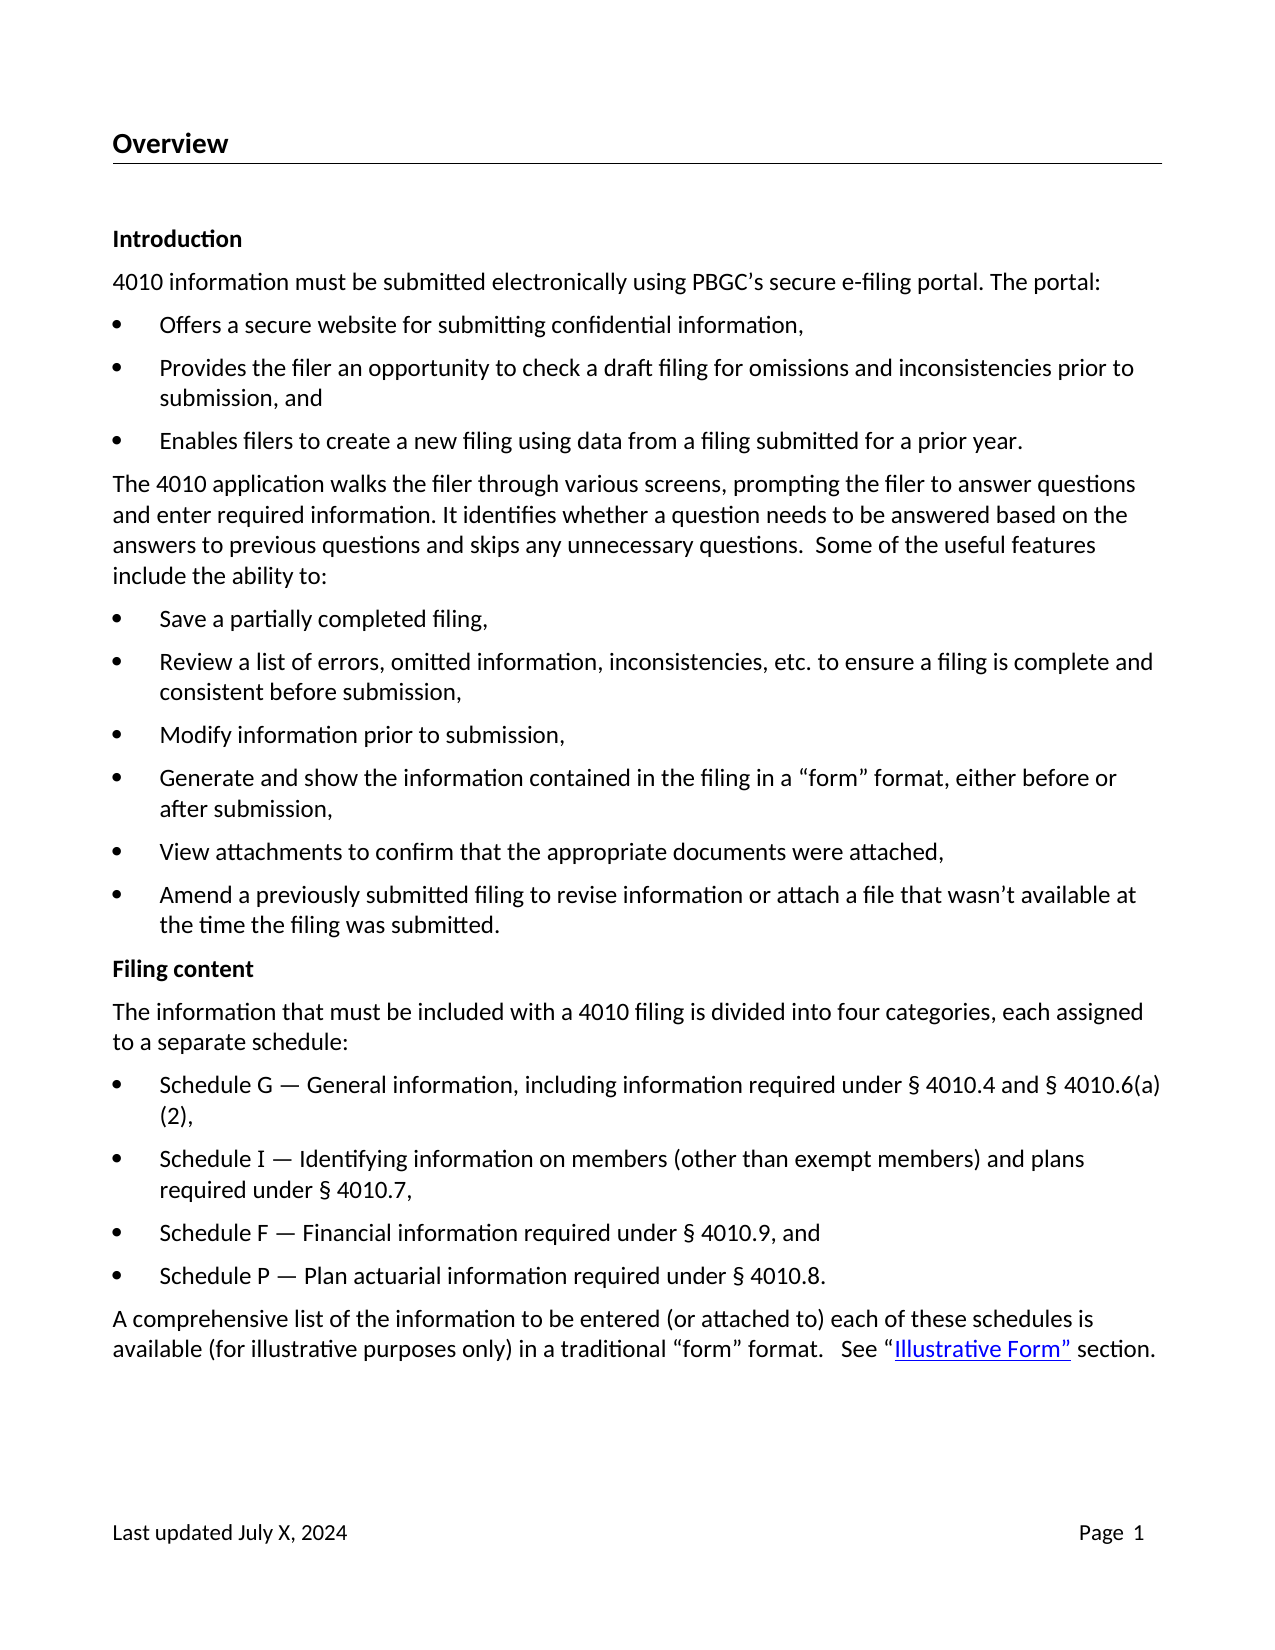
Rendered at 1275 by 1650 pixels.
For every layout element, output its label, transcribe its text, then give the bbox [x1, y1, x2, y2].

list Enables filers to create a new filing using data from a filing submitted for a prior year. [112, 425, 1162, 456]
list Schedule F — Financial information required under § 4010.9, and [112, 1217, 1162, 1248]
list Schedule P — Plan actuarial information required under § 4010.8. [112, 1260, 1162, 1291]
text The information that must be included with a 4010 filing is divided into four categories, each assigned to a separate schedule: [112, 996, 1162, 1057]
text The 4010 application walks the filer through various screens, prompting the filer to answer questions and enter required information. It identifies whether a question needs to be answered based on the answers to previous questions and skips any unnecessary questions. Some of the useful features include the ability to: [112, 468, 1162, 591]
list Generate and show the information contained in the filing in a “form” format, either before or after submission, [112, 763, 1162, 824]
list Schedule I — Identifying information on members (other than exempt members) and plans required under § 4010.7, [112, 1143, 1162, 1204]
list Review a list of errors, omitted information, inconsistencies, etc. to ensure a filing is complete and consistent before submission, [112, 646, 1162, 707]
list Provides the filer an opportunity to check a draft filing for omissions and inconsistencies prior to submission, and [112, 352, 1162, 413]
text 4010 information must be submitted electronically using PBGC’s secure e-filing portal. The portal: [112, 266, 1162, 296]
text A comprehensive list of the information to be entered (or attached to) each of these schedules is available (for illustrative purposes only) in a traditional “form” format. See “Illustrative Form” section. [112, 1303, 1162, 1364]
subtitle Introduction [112, 223, 1162, 253]
list Schedule G — General information, including information required under § 4010.4 and § 4010.6(a)(2), [112, 1069, 1162, 1130]
list View attachments to confirm that the appropriate documents were attached, [112, 836, 1162, 867]
list Save a partially completed filing, [112, 603, 1162, 633]
list Amend a previously submitted filing to revise information or attach a file that wasn’t available at the time the filing was submitted. [112, 879, 1162, 940]
text Filing content [112, 953, 1162, 983]
list Modify information prior to submission, [112, 719, 1162, 750]
list Offers a secure website for submitting confidential information, [112, 309, 1162, 339]
